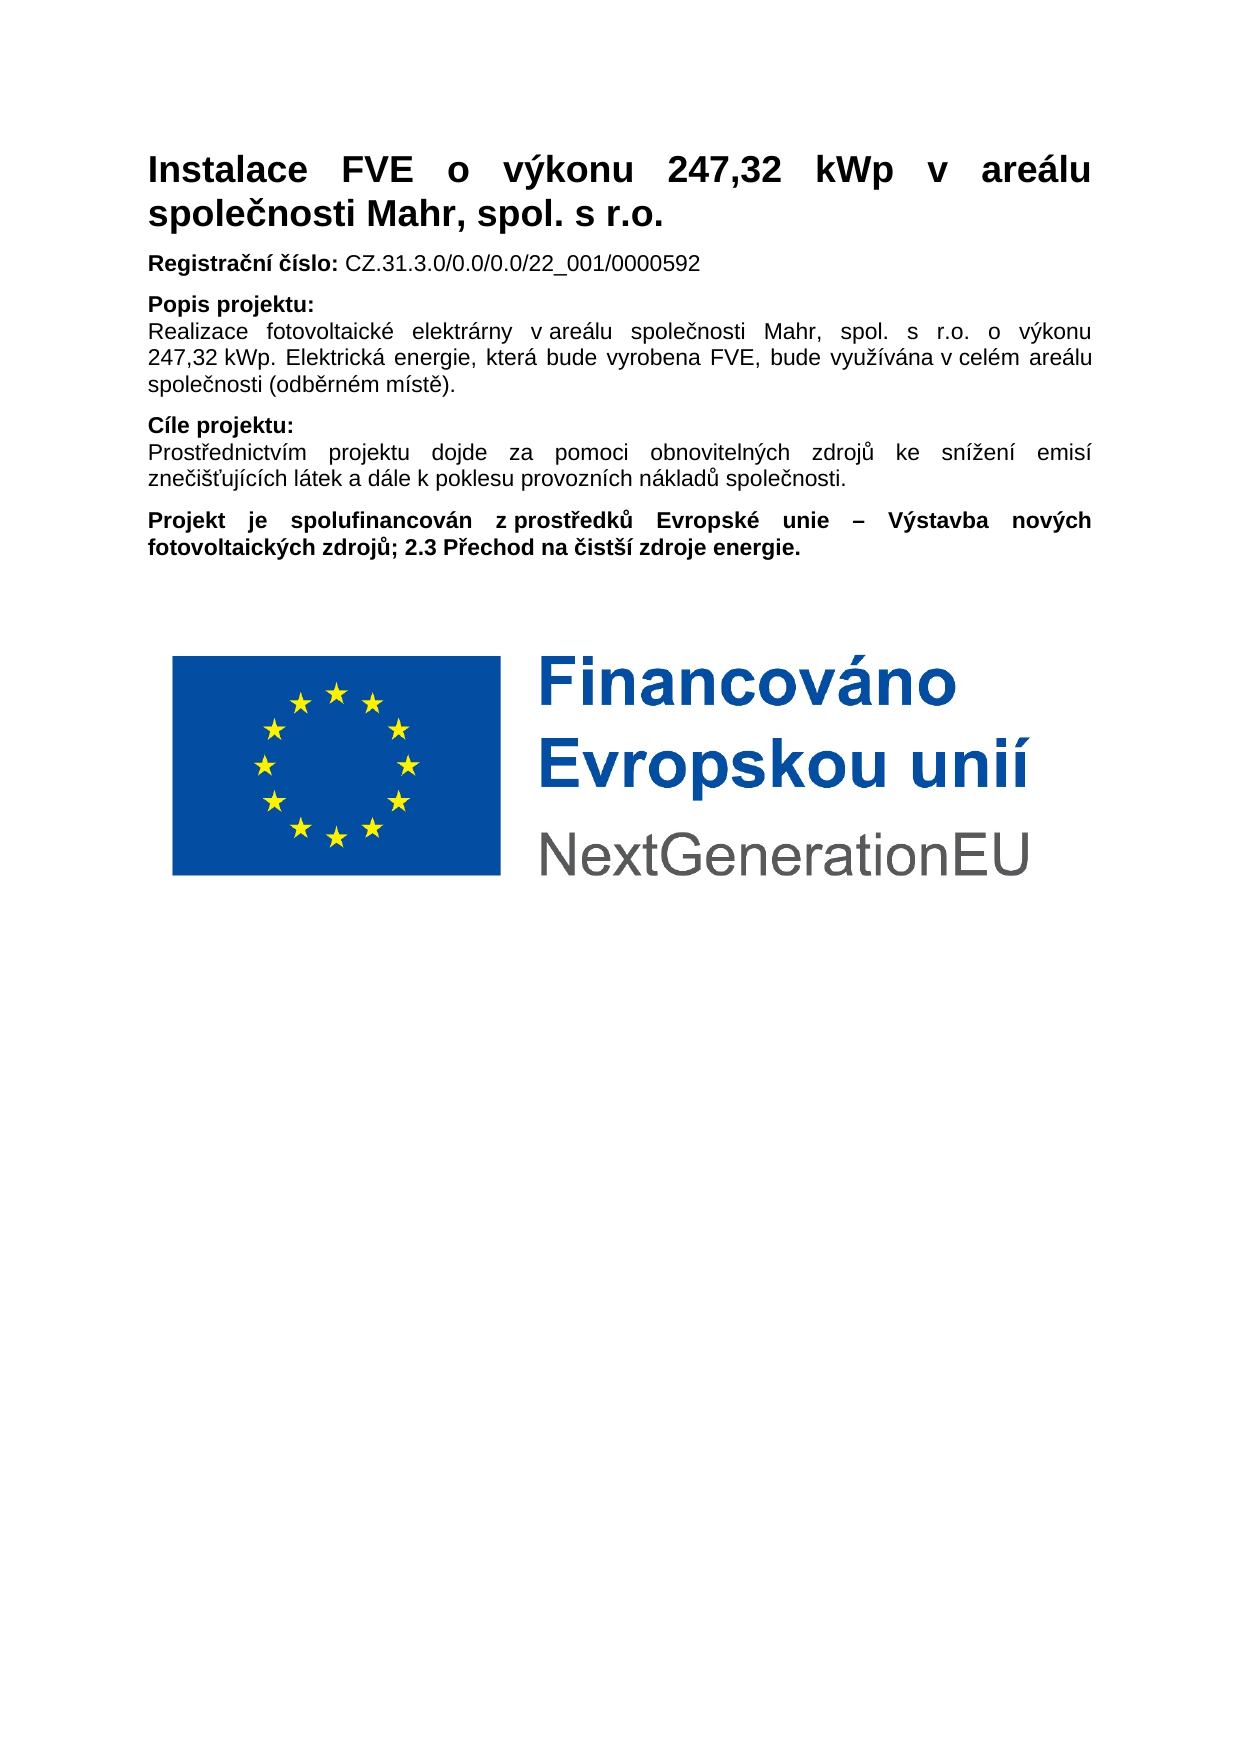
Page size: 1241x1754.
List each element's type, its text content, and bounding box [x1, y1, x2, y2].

text Instalace FVE o výkonu 247,32 kWp v areálu společnosti Mahr, spol. s r.o. [148, 148, 1093, 234]
text Popis projektu: Realizace fotovoltaické elektrárny v areálu společnosti Mahr, spol. s r.o. o výkonu 247,32 kWp. Elektrická energie, která bude vyrobena FVE, bude využívána v celém areálu společnosti (odběrném místě). [148, 291, 1093, 397]
text Registrační číslo: CZ.31.3.0/0.0/0.0/22_001/0000592 [148, 249, 1093, 276]
text Projekt je spolufinancován z prostředků Evropské unie – Výstavba nových fotovoltaických zdrojů; 2.3 Přechod na čistší zdroje energie. [148, 507, 1093, 560]
text Cíle projektu: Prostřednictvím projektu dojde za pomoci obnovitelných zdrojů ke snížení emisí znečišťujících látek a dále k poklesu provozních nákladů společnosti. [148, 412, 1093, 492]
picture [147, 621, 1093, 904]
